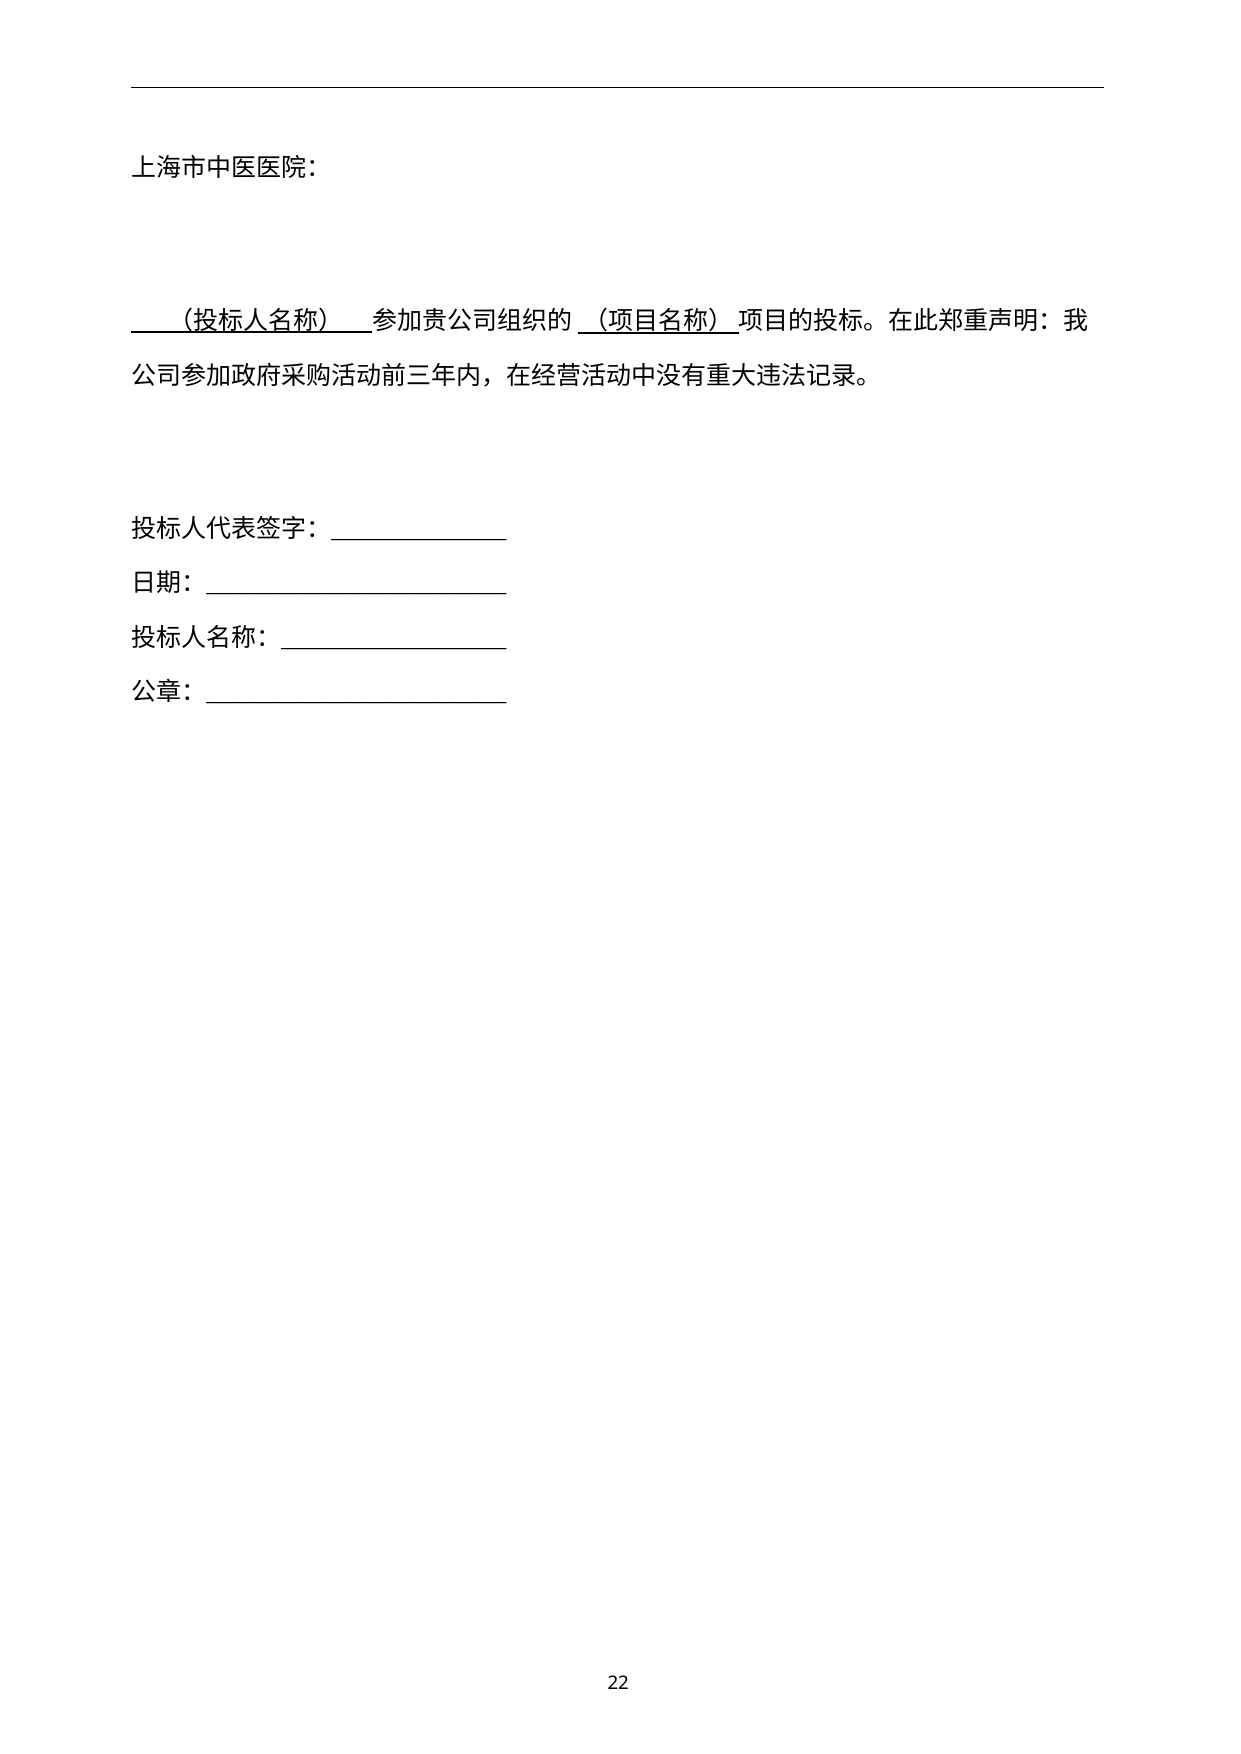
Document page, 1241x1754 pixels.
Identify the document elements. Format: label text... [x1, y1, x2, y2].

text 上海市中医医院： [131, 148, 1104, 184]
text 投标人代表签字：______________ [131, 508, 1104, 544]
text 日期：________________________ [131, 563, 1104, 599]
text （投标人名称） 参加贵公司组织的 （项目名称） 项目的投标。在此郑重声明：我公司参加政府采购活动前三年内，在经营活动中没有重大违法记录。 [131, 301, 1104, 391]
text 公章：________________________ [131, 671, 1104, 708]
text 投标人名称：__________________ [131, 617, 1104, 653]
